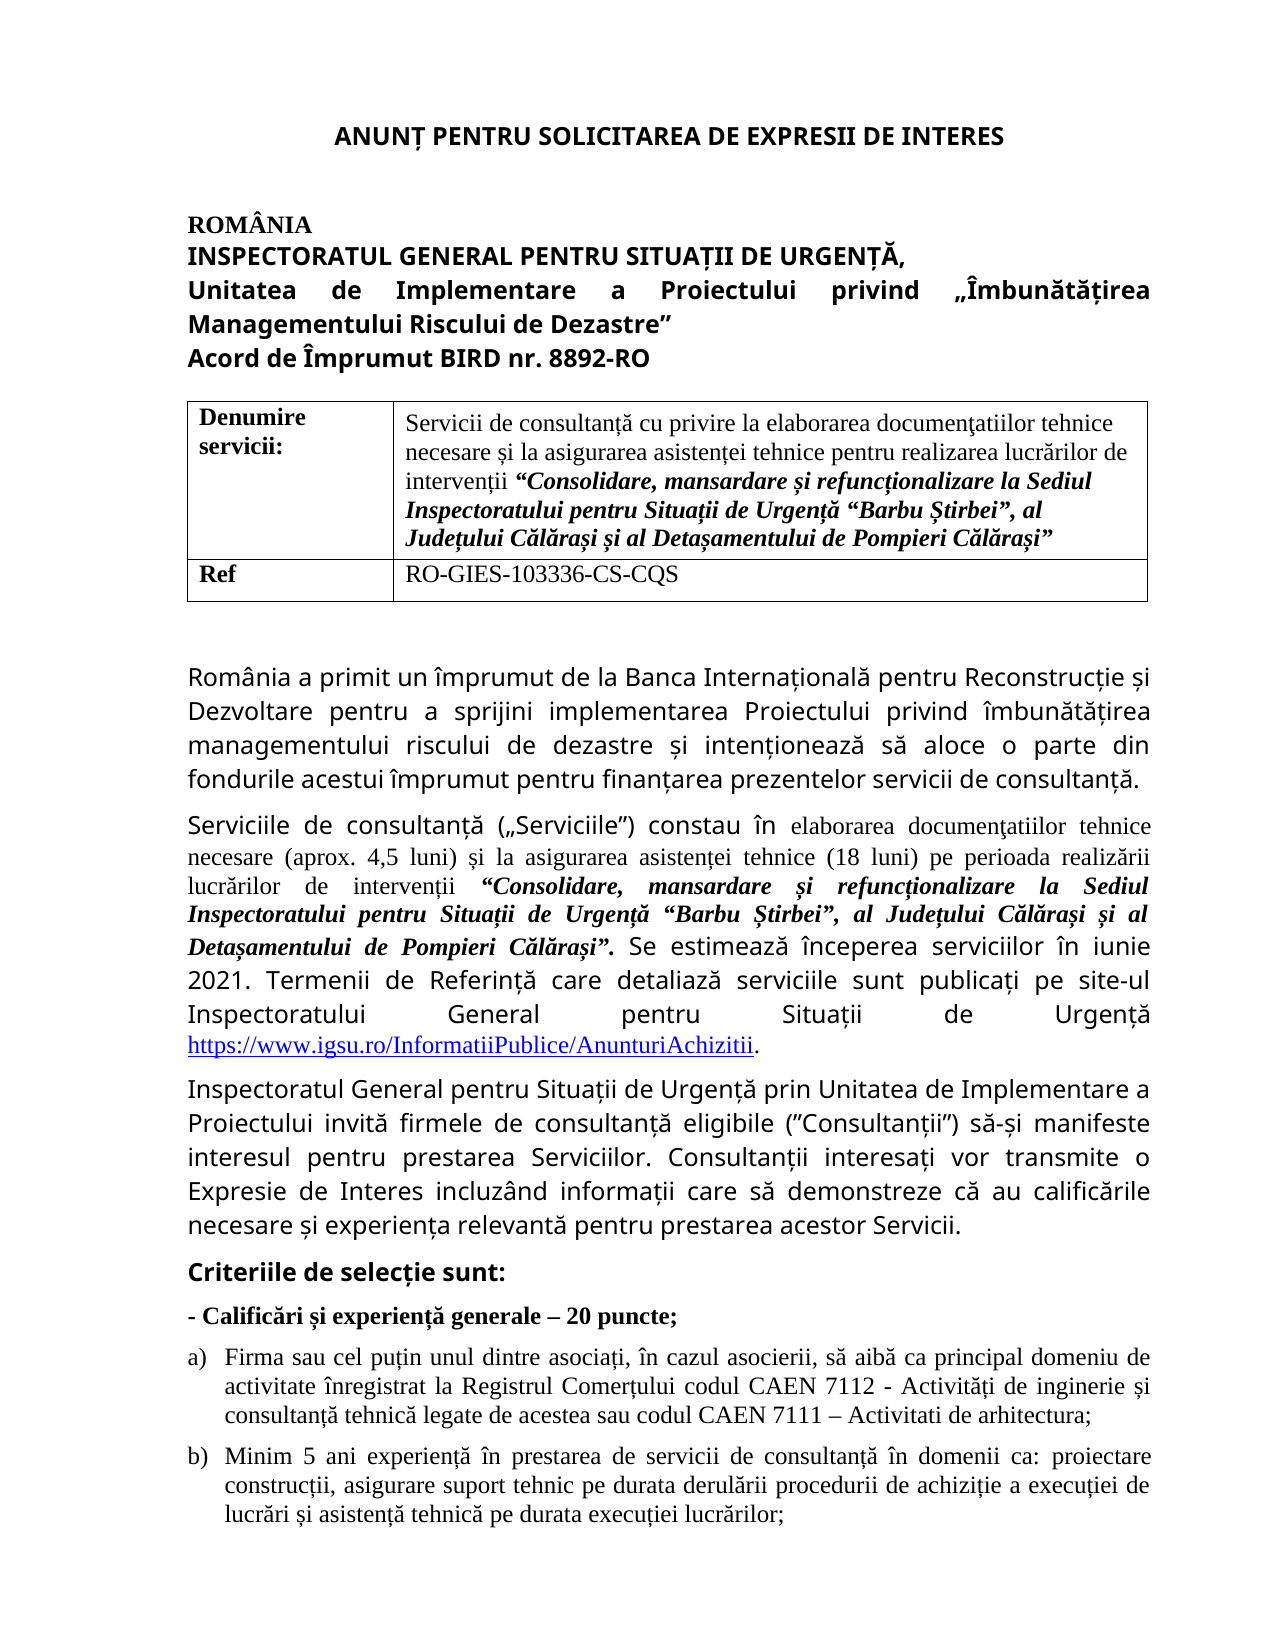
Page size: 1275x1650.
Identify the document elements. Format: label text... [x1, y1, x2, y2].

text Unitatea de Implementare a Proiectului privind „Îmbunătățirea Managementului Riscului de Dezastre” [187, 273, 1152, 341]
text Acord de Împrumut BIRD nr. 8892-RO [187, 341, 1152, 375]
table_header Servicii de consultanță cu privire la elaborarea documenţatiilor tehnice necesare și la asigurarea asistenței tehnice pentru realizarea lucrărilor de intervenții “Consolidare, mansardare și refuncționalizare la Sediul Inspectoratului pentru Situații de Urgență “Barbu Știrbei”, al Județului Călărași și al Detașamentului de Pompieri Călărași” [394, 402, 1147, 558]
text - Calificări și experiență generale – 20 puncte; [187, 1301, 1152, 1330]
text Serviciile de consultanță („Serviciile”) constau în elaborarea documenţatiilor tehnice necesare (aprox. 4,5 luni) și la asigurarea asistenței tehnice (18 luni) pe perioada realizării lucrărilor de intervenții “Consolidare, mansardare și refuncționalizare la Sediul Inspectoratului pentru Situații de Urgență “Barbu Știrbei”, al Județului Călărași și al Detașamentului de Pompieri Călărași”. Se estimează începerea serviciilor în iunie 2021. Termenii de Referință care detaliază serviciile sunt publicați pe site-ul Inspectoratului General pentru Situații de Urgență https://www.igsu.ro/InformatiiPublice/AnunturiAchizitii. [187, 808, 1152, 1059]
text INSPECTORATUL GENERAL PENTRU SITUAȚII DE URGENȚĂ, [187, 238, 1152, 273]
text Criteriile de selecție sunt: [187, 1254, 1152, 1289]
text ROMÂNIA [187, 210, 1152, 238]
list Firma sau cel puțin unul dintre asociați, în cazul asocierii, să aibă ca principal domeniu de activitate înregistrat la Registrul Comerțului codul CAEN 7112 - Activități de inginerie și consultanță tehnică legate de acestea sau codul CAEN 7111 – Activitati de arhitectura; [187, 1342, 1152, 1429]
list Minim 5 ani experiență în prestarea de servicii de consultanță în domenii ca: proiectare construcții, asigurare suport tehnic pe durata derulării procedurii de achiziție a execuției de lucrări și asistență tehnică pe durata execuției lucrărilor; [187, 1441, 1152, 1527]
table_cell Ref [188, 560, 393, 601]
text România a primit un împrumut de la Banca Internațională pentru Reconstrucție și Dezvoltare pentru a sprijini implementarea Proiectului privind îmbunătățirea managementului riscului de dezastre și intenționează să aloce o parte din fondurile acestui împrumut pentru finanțarea prezentelor servicii de consultanță. [187, 659, 1152, 796]
table_header Denumire servicii: [188, 402, 393, 558]
table_cell RO-GIES-103336-CS-CQS [394, 560, 1147, 601]
text ANUNȚ PENTRU SOLICITAREA DE EXPRESII DE INTERES [187, 118, 1152, 152]
text Inspectoratul General pentru Situații de Urgență prin Unitatea de Implementare a Proiectului invită firmele de consultanță eligibile (”Consultanții”) să-și manifeste interesul pentru prestarea Serviciilor. Consultanții interesați vor transmite o Expresie de Interes incluzând informații care să demonstreze că au calificările necesare și experiența relevantă pentru prestarea acestor Servicii. [187, 1072, 1152, 1242]
